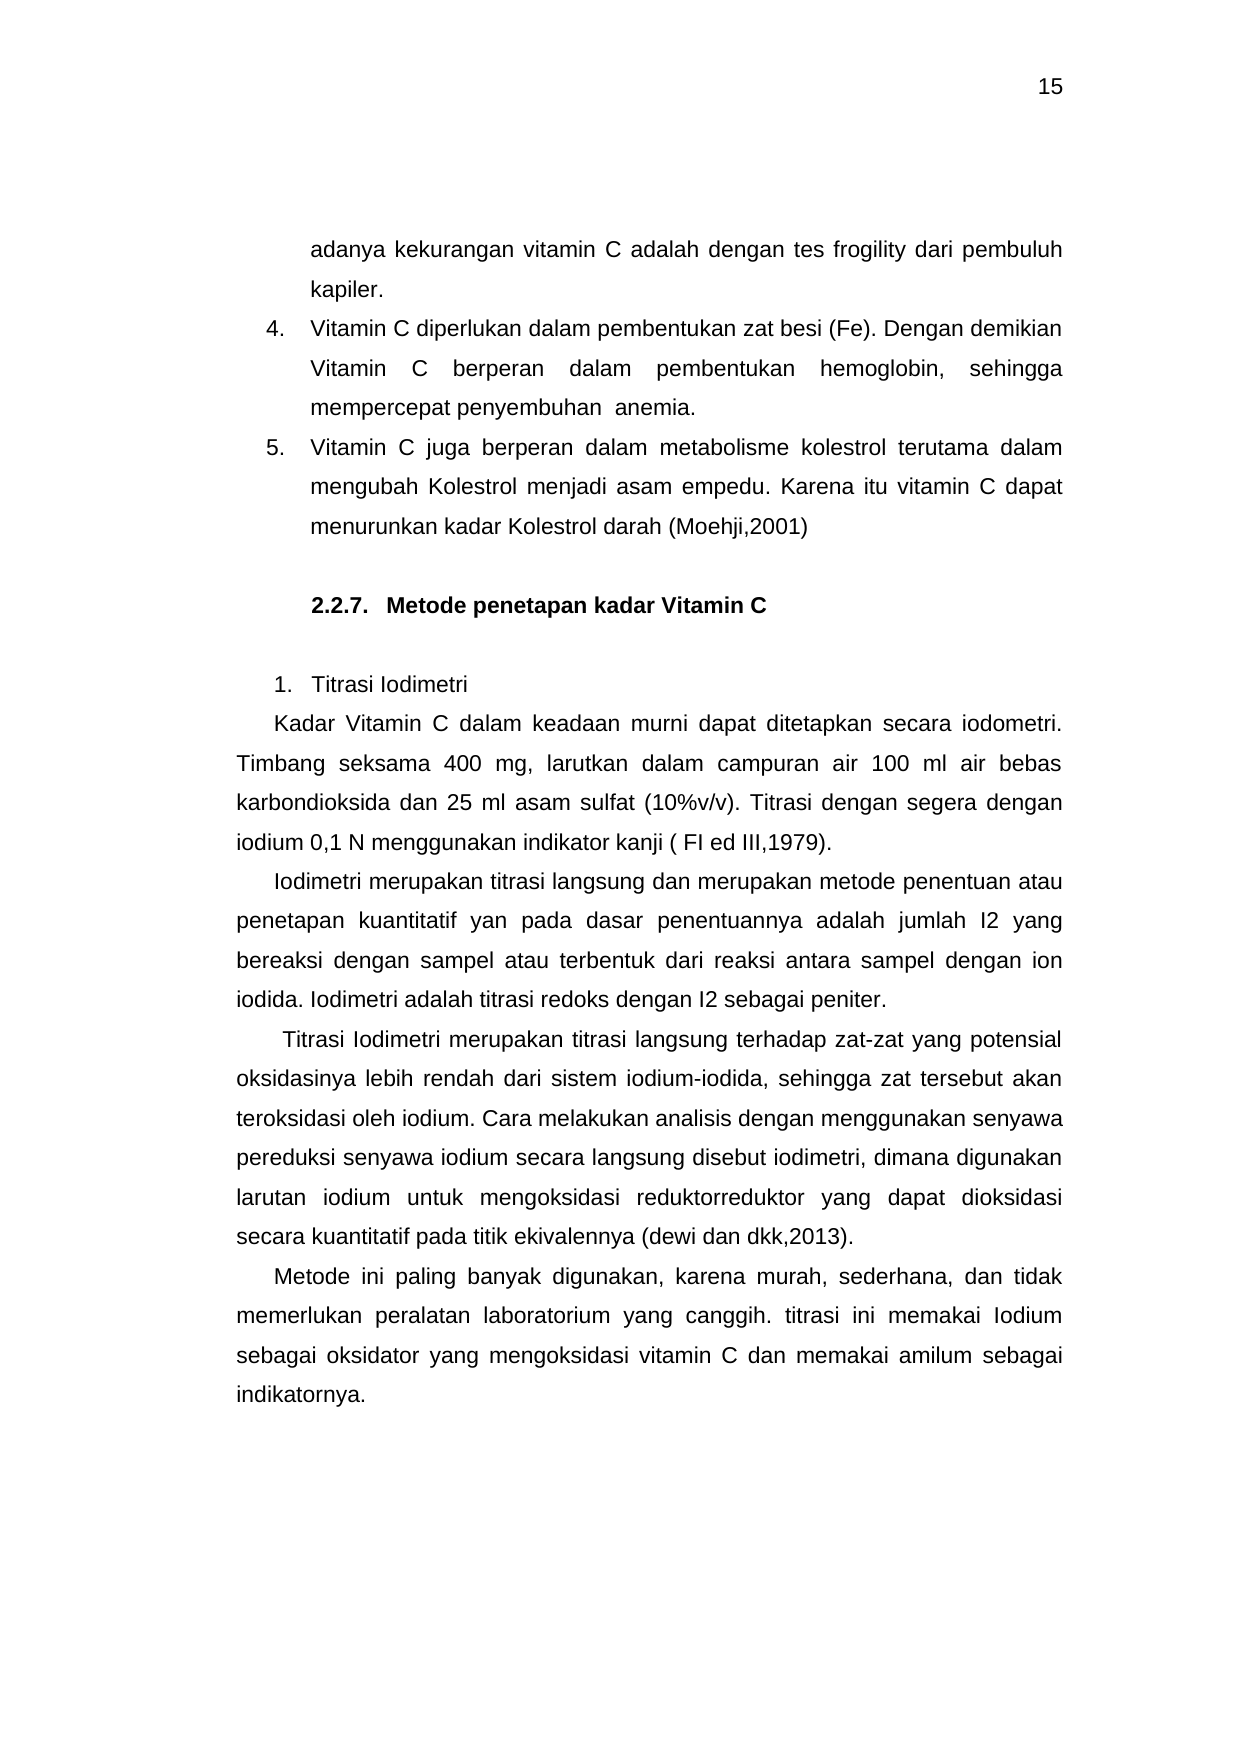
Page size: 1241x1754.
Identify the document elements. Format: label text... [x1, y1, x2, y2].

text Kadar Vitamin C dalam keadaan murni dapat ditetapkan secara iodometri. Timbang seksama 400 mg, larutkan dalam campuran air 100 ml air bebas karbondioksida dan 25 ml asam sulfat (10%v/v). Titrasi dengan segera dengan iodium 0,1 N menggunakan indikator kanji ( FI ed III,1979). [236, 710, 1063, 855]
list Vitamin C diperlukan dalam pembentukan zat besi (Fe). Dengan demikian Vitamin C berperan dalam pembentukan hemoglobin, sehingga mempercepat penyembuhan anemia. [266, 315, 1063, 421]
text Titrasi Iodimetri merupakan titrasi langsung terhadap zat-zat yang potensial oksidasinya lebih rendah dari sistem iodium-iodida, sehingga zat tersebut akan teroksidasi oleh iodium. Cara melakukan analisis dengan menggunakan senyawa pereduksi senyawa iodium secara langsung disebut iodimetri, dimana digunakan larutan iodium untuk mengoksidasi reduktorreduktor yang dapat dioksidasi secara kuantitatif pada titik ekivalennya (dewi dan dkk,2013). [236, 1026, 1063, 1249]
list Titrasi Iodimetri [274, 671, 1063, 697]
list Vitamin C juga berperan dalam metabolisme kolestrol terutama dalam mengubah Kolestrol menjadi asam empedu. Karena itu vitamin C dapat menurunkan kadar Kolestrol darah (Moehji,2001) [266, 434, 1063, 539]
list Metode penetapan kadar Vitamin C [311, 592, 1063, 618]
text Metode ini paling banyak digunakan, karena murah, sederhana, dan tidak memerlukan peralatan laboratorium yang canggih. titrasi ini memakai Iodium sebagai oksidator yang mengoksidasi vitamin C dan memakai amilum sebagai indikatornya. [236, 1263, 1063, 1407]
text Iodimetri merupakan titrasi langsung dan merupakan metode penentuan atau penetapan kuantitatif yan pada dasar penentuannya adalah jumlah I2 yang bereaksi dengan sampel atau terbentuk dari reaksi antara sampel dengan ion iodida. Iodimetri adalah titrasi redoks dengan I2 sebagai peniter. [236, 868, 1063, 1013]
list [266, 236, 1063, 302]
